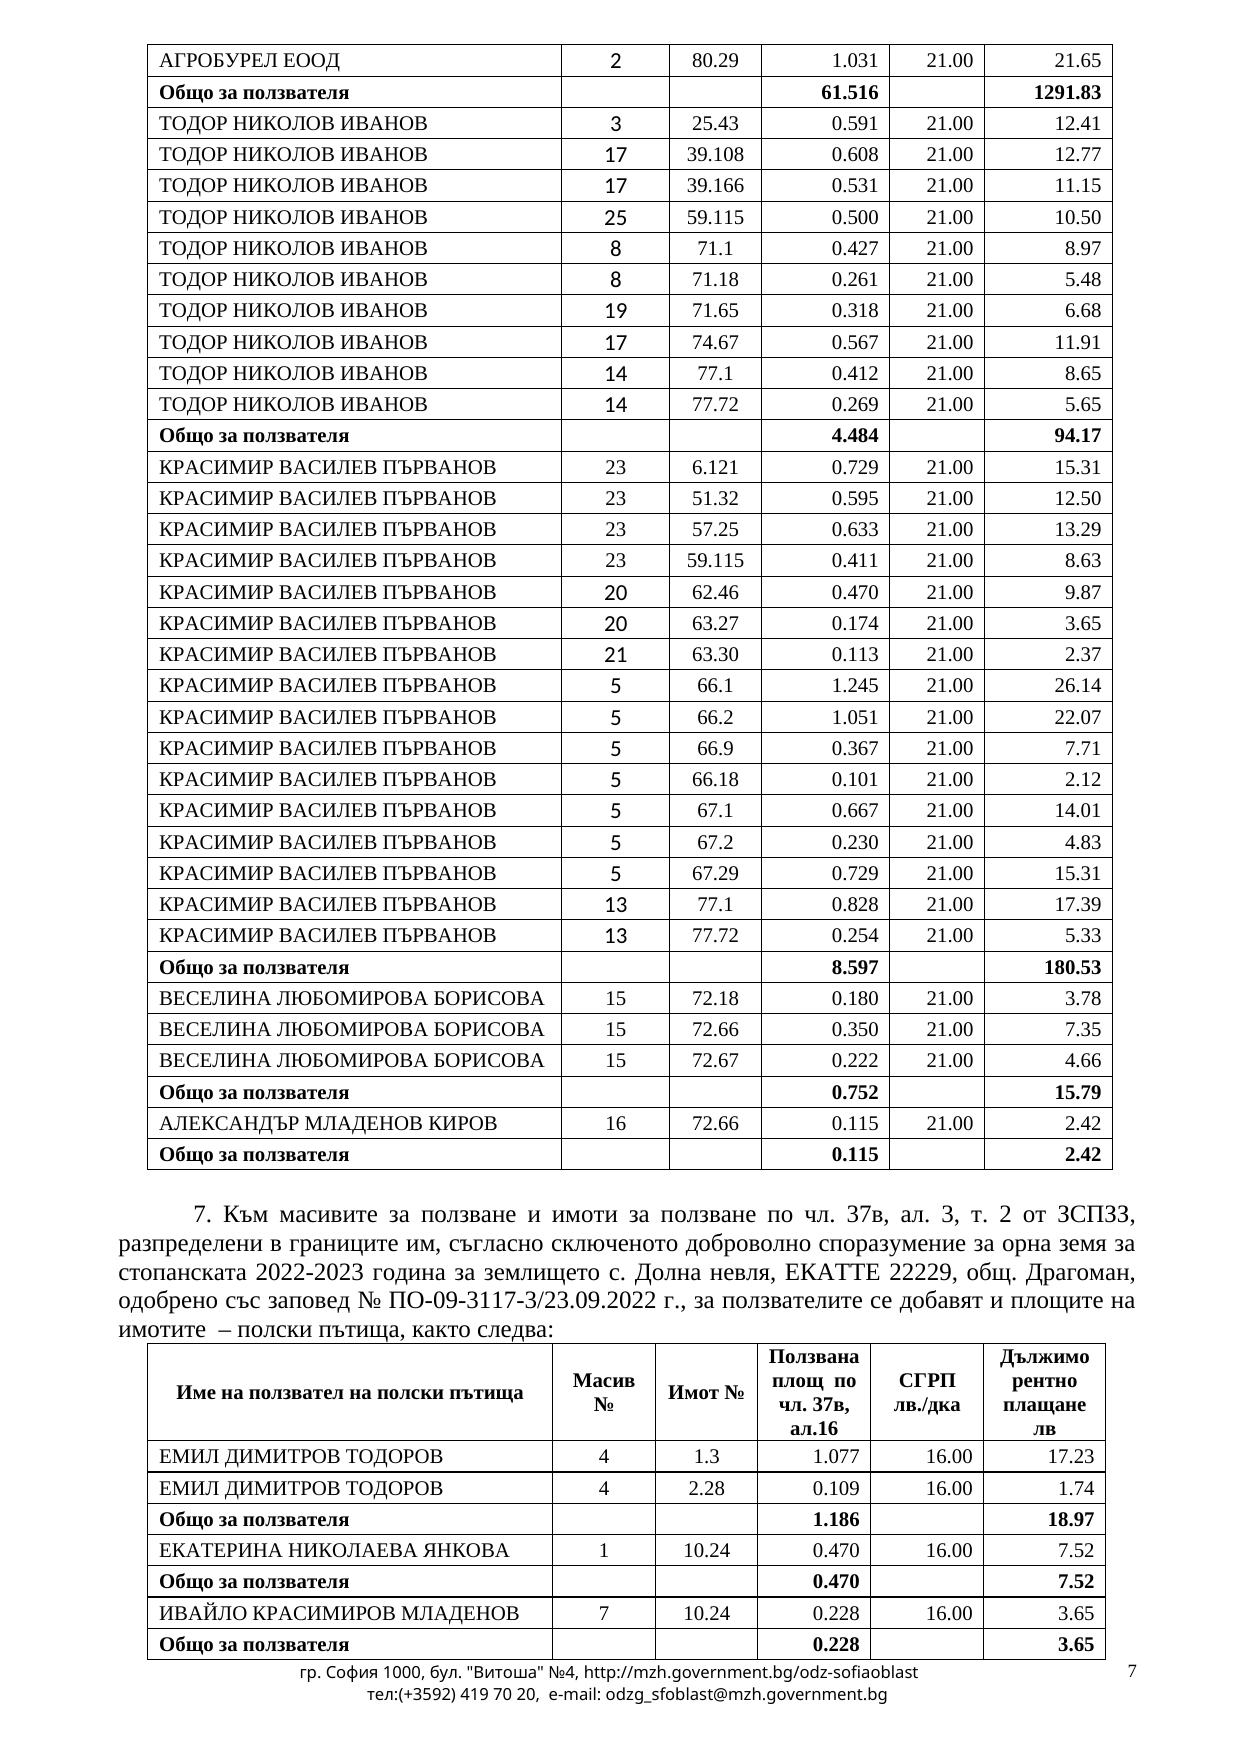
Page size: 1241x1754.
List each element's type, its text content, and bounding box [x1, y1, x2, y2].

table_cell [890, 420, 984, 451]
table_cell [670, 1139, 761, 1169]
table_header Масив № [553, 1344, 655, 1440]
table_cell 77.1 [670, 889, 761, 919]
table_cell 1.077 [758, 1441, 870, 1471]
table_cell КРАСИМИР ВАСИЛЕВ ПЪРВАНОВ [148, 608, 561, 638]
table_cell 17.39 [985, 889, 1112, 919]
table_cell КРАСИМИР ВАСИЛЕВ ПЪРВАНОВ [148, 858, 561, 888]
table_cell 12.77 [985, 139, 1112, 169]
table_cell 5 [562, 733, 669, 763]
table_cell 21.00 [890, 733, 984, 763]
table_cell 66.18 [670, 764, 761, 794]
table_cell 6.68 [985, 295, 1112, 326]
table_cell КРАСИМИР ВАСИЛЕВ ПЪРВАНОВ [148, 670, 561, 701]
table_cell [562, 1077, 669, 1107]
table_cell ТОДОР НИКОЛОВ ИВАНОВ [148, 202, 561, 232]
table_cell 1 [553, 1535, 655, 1565]
table_cell 72.67 [670, 1045, 761, 1076]
table_cell [890, 77, 984, 107]
table_cell [562, 952, 669, 982]
table_cell 1.051 [762, 702, 889, 732]
table_cell 67.1 [670, 795, 761, 826]
table_cell 4.484 [762, 420, 889, 451]
table_cell 7 [553, 1598, 655, 1628]
table_cell 6.121 [670, 452, 761, 482]
table_cell 71.65 [670, 295, 761, 326]
table_cell КРАСИМИР ВАСИЛЕВ ПЪРВАНОВ [148, 920, 561, 951]
table_cell 21.00 [890, 639, 984, 669]
table_cell 22.07 [985, 702, 1112, 732]
table_cell 12.50 [985, 483, 1112, 513]
table_cell ВЕСЕЛИНА ЛЮБОМИРОВА БОРИСОВА [148, 1045, 561, 1076]
table_cell ИВАЙЛО КРАСИМИРОВ МЛАДЕНОВ [148, 1598, 552, 1628]
table_cell 0.633 [762, 514, 889, 544]
table_cell Общо за ползвателя [148, 420, 561, 451]
table_cell 4.66 [985, 1045, 1112, 1076]
table_cell 0.567 [762, 327, 889, 357]
table_cell [871, 1629, 983, 1659]
table_cell [890, 1077, 984, 1107]
table_cell ТОДОР НИКОЛОВ ИВАНОВ [148, 295, 561, 326]
table_cell КРАСИМИР ВАСИЛЕВ ПЪРВАНОВ [148, 577, 561, 607]
table_cell 9.87 [985, 577, 1112, 607]
table_cell 61.516 [762, 77, 889, 107]
table_cell КРАСИМИР ВАСИЛЕВ ПЪРВАНОВ [148, 514, 561, 544]
table_cell ЕМИЛ ДИМИТРОВ ТОДОРОВ [148, 1441, 552, 1471]
table_cell 21.00 [890, 764, 984, 794]
table_cell 51.32 [670, 483, 761, 513]
table_cell 0.367 [762, 733, 889, 763]
table_cell 21.00 [890, 139, 984, 169]
table_cell КРАСИМИР ВАСИЛЕВ ПЪРВАНОВ [148, 702, 561, 732]
table_cell 25.43 [670, 108, 761, 138]
table_cell 19 [562, 295, 669, 326]
table_header Име на ползвател на полски пътища [148, 1344, 552, 1440]
table_cell Общо за ползвателя [148, 952, 561, 982]
table_cell 21.00 [890, 170, 984, 201]
table_cell 77.72 [670, 389, 761, 419]
table_header Ползвана площ по чл. 37в, ал.16 [758, 1344, 870, 1440]
table_cell Общо за ползвателя [148, 1504, 552, 1534]
table_cell 5 [562, 764, 669, 794]
table_cell 16.00 [871, 1441, 983, 1471]
table_cell 0.228 [758, 1629, 870, 1659]
text 7. Към масивите за ползване и имоти за ползване по чл. 37в, ал. 3, т. 2 от ЗСПЗЗ, разпределени в границите им, съгласно сключеното доброволно споразумение за орна земя за стопанската 2022-2023 година за землището с. Долна невля, ЕКАТТЕ 22229, общ. Драгоман, одобрено със заповед № ПО-09-3117-3/23.09.2022 г., за ползвателите се добавят и площите на имотите – полски пътища, както следва: [118, 1199, 1137, 1343]
table_cell 5 [562, 795, 669, 826]
table_cell 0.109 [758, 1473, 870, 1503]
table_cell 7.35 [985, 1014, 1112, 1044]
table_cell 17 [562, 170, 669, 201]
table_cell 2.28 [656, 1473, 757, 1503]
table_cell [562, 1139, 669, 1169]
table_cell 72.66 [670, 1108, 761, 1138]
table_cell ТОДОР НИКОЛОВ ИВАНОВ [148, 139, 561, 169]
table_cell ТОДОР НИКОЛОВ ИВАНОВ [148, 327, 561, 357]
table_cell 0.412 [762, 358, 889, 388]
table_cell 20 [562, 608, 669, 638]
table_cell КРАСИМИР ВАСИЛЕВ ПЪРВАНОВ [148, 545, 561, 576]
table_cell 21.00 [890, 795, 984, 826]
table_cell 21.00 [890, 1014, 984, 1044]
table_cell 21.00 [890, 889, 984, 919]
table_cell 0.729 [762, 452, 889, 482]
table_cell 15 [562, 983, 669, 1013]
table_cell 0.222 [762, 1045, 889, 1076]
table_cell ТОДОР НИКОЛОВ ИВАНОВ [148, 358, 561, 388]
table_cell 21.00 [890, 920, 984, 951]
table_cell [656, 1566, 757, 1596]
table_cell 63.30 [670, 639, 761, 669]
table_cell 8 [562, 233, 669, 263]
table_cell 63.27 [670, 608, 761, 638]
table_cell 71.18 [670, 264, 761, 294]
table_cell 1.186 [758, 1504, 870, 1534]
table_cell 8.63 [985, 545, 1112, 576]
table_cell 14 [562, 358, 669, 388]
table_cell 0.228 [758, 1598, 870, 1628]
table_cell 180.53 [985, 952, 1112, 982]
table_cell 77.72 [670, 920, 761, 951]
table_cell КРАСИМИР ВАСИЛЕВ ПЪРВАНОВ [148, 452, 561, 482]
table_cell 21.00 [890, 358, 984, 388]
table_cell Общо за ползвателя [148, 77, 561, 107]
table_cell 5 [562, 827, 669, 857]
table_cell [670, 77, 761, 107]
table_cell [562, 420, 669, 451]
table_cell 13.29 [985, 514, 1112, 544]
table_cell 0.180 [762, 983, 889, 1013]
table_cell КРАСИМИР ВАСИЛЕВ ПЪРВАНОВ [148, 764, 561, 794]
table_cell 2.42 [985, 1139, 1112, 1169]
table_cell [656, 1629, 757, 1659]
table_cell 21.00 [890, 702, 984, 732]
table_cell 15.31 [985, 858, 1112, 888]
table_cell 3 [562, 108, 669, 138]
table_cell 0.470 [758, 1566, 870, 1596]
table_cell 7.52 [984, 1566, 1105, 1596]
table_cell 12.41 [985, 108, 1112, 138]
table_cell 16.00 [871, 1535, 983, 1565]
table_cell 1291.83 [985, 77, 1112, 107]
table_cell 2 [562, 45, 669, 76]
table_cell 72.18 [670, 983, 761, 1013]
table_cell 8.65 [985, 358, 1112, 388]
table_cell 94.17 [985, 420, 1112, 451]
table_cell 0.427 [762, 233, 889, 263]
table_cell 66.2 [670, 702, 761, 732]
table_cell 59.115 [670, 545, 761, 576]
table_cell [890, 952, 984, 982]
table_cell Общо за ползвателя [148, 1566, 552, 1596]
table_cell 80.29 [670, 45, 761, 76]
table_cell 59.115 [670, 202, 761, 232]
table_cell 3.78 [985, 983, 1112, 1013]
table_cell 18.97 [984, 1504, 1105, 1534]
table_cell 21.00 [890, 545, 984, 576]
table_cell 21.00 [890, 45, 984, 76]
table_cell 10.50 [985, 202, 1112, 232]
table_cell 5 [562, 702, 669, 732]
table_cell 25 [562, 202, 669, 232]
table_cell 5.33 [985, 920, 1112, 951]
table_cell 39.108 [670, 139, 761, 169]
table_cell 67.29 [670, 858, 761, 888]
table_cell ЕКАТЕРИНА НИКОЛАЕВА ЯНКОВА [148, 1535, 552, 1565]
table_cell 21.00 [890, 264, 984, 294]
table_cell 21.00 [890, 1108, 984, 1138]
table_cell 3.65 [985, 608, 1112, 638]
table_cell 67.2 [670, 827, 761, 857]
table_header Дължимо рентно плащане лв [984, 1344, 1105, 1440]
table_cell 17 [562, 327, 669, 357]
table_cell 0.470 [762, 577, 889, 607]
table_cell 21.00 [890, 983, 984, 1013]
table_cell 0.115 [762, 1139, 889, 1169]
table_cell ТОДОР НИКОЛОВ ИВАНОВ [148, 170, 561, 201]
table_cell 0.500 [762, 202, 889, 232]
table_cell [553, 1629, 655, 1659]
table_cell 71.1 [670, 233, 761, 263]
table_cell ТОДОР НИКОЛОВ ИВАНОВ [148, 233, 561, 263]
table_cell 1.74 [984, 1473, 1105, 1503]
table_cell 72.66 [670, 1014, 761, 1044]
table_cell 0.113 [762, 639, 889, 669]
table_cell 5.48 [985, 264, 1112, 294]
table_cell 21.00 [890, 452, 984, 482]
table_cell 4 [553, 1473, 655, 1503]
table_cell 17.23 [984, 1441, 1105, 1471]
table_cell 0.115 [762, 1108, 889, 1138]
table_cell 14 [562, 389, 669, 419]
table_cell 23 [562, 545, 669, 576]
table_cell 0.318 [762, 295, 889, 326]
table_cell 21.00 [890, 514, 984, 544]
table_cell АГРОБУРЕЛ ЕООД [148, 45, 561, 76]
table_cell 7.52 [984, 1535, 1105, 1565]
table_cell 23 [562, 483, 669, 513]
table_cell 0.261 [762, 264, 889, 294]
table_cell 1.245 [762, 670, 889, 701]
table_cell 14.01 [985, 795, 1112, 826]
table_cell 21.00 [890, 233, 984, 263]
table_cell 10.24 [656, 1598, 757, 1628]
table_cell 0.254 [762, 920, 889, 951]
table_cell 3.65 [984, 1629, 1105, 1659]
table_cell 0.729 [762, 858, 889, 888]
table_cell АЛЕКСАНДЪР МЛАДЕНОВ КИРОВ [148, 1108, 561, 1138]
table_cell [871, 1566, 983, 1596]
table_cell 0.595 [762, 483, 889, 513]
table_cell 13 [562, 889, 669, 919]
table_cell 15 [562, 1045, 669, 1076]
table_cell 74.67 [670, 327, 761, 357]
table_cell 0.591 [762, 108, 889, 138]
table_cell 26.14 [985, 670, 1112, 701]
table_cell 1.031 [762, 45, 889, 76]
table_cell 21.65 [985, 45, 1112, 76]
table_cell 66.9 [670, 733, 761, 763]
table_cell 0.531 [762, 170, 889, 201]
table_cell 11.15 [985, 170, 1112, 201]
table_cell 0.608 [762, 139, 889, 169]
table_cell ВЕСЕЛИНА ЛЮБОМИРОВА БОРИСОВА [148, 1014, 561, 1044]
table_cell 21.00 [890, 827, 984, 857]
table_cell ВЕСЕЛИНА ЛЮБОМИРОВА БОРИСОВА [148, 983, 561, 1013]
table_cell 0.411 [762, 545, 889, 576]
table_cell 77.1 [670, 358, 761, 388]
table_cell 3.65 [984, 1598, 1105, 1628]
table_cell 5 [562, 670, 669, 701]
table_cell 0.350 [762, 1014, 889, 1044]
table_cell 21.00 [890, 202, 984, 232]
table_cell [553, 1566, 655, 1596]
table_cell 57.25 [670, 514, 761, 544]
table_cell 11.91 [985, 327, 1112, 357]
table_cell 8.597 [762, 952, 889, 982]
table_cell 2.42 [985, 1108, 1112, 1138]
table_cell 8 [562, 264, 669, 294]
table_cell 0.752 [762, 1077, 889, 1107]
table_cell ТОДОР НИКОЛОВ ИВАНОВ [148, 389, 561, 419]
table_cell Общо за ползвателя [148, 1139, 561, 1169]
table_cell 66.1 [670, 670, 761, 701]
table_cell 13 [562, 920, 669, 951]
table_cell 62.46 [670, 577, 761, 607]
table_cell 15 [562, 1014, 669, 1044]
table_cell 16.00 [871, 1473, 983, 1503]
table_cell 21.00 [890, 108, 984, 138]
table_cell 17 [562, 139, 669, 169]
table_cell ЕМИЛ ДИМИТРОВ ТОДОРОВ [148, 1473, 552, 1503]
table_cell [562, 77, 669, 107]
table_cell 0.101 [762, 764, 889, 794]
table_cell 16.00 [871, 1598, 983, 1628]
table_cell 21.00 [890, 858, 984, 888]
table_cell КРАСИМИР ВАСИЛЕВ ПЪРВАНОВ [148, 889, 561, 919]
table_cell [670, 952, 761, 982]
table_cell 5.65 [985, 389, 1112, 419]
table_cell ТОДОР НИКОЛОВ ИВАНОВ [148, 108, 561, 138]
table_cell 1.3 [656, 1441, 757, 1471]
table_cell 0.828 [762, 889, 889, 919]
table_cell КРАСИМИР ВАСИЛЕВ ПЪРВАНОВ [148, 733, 561, 763]
table_cell 39.166 [670, 170, 761, 201]
table_cell 23 [562, 514, 669, 544]
table_cell 8.97 [985, 233, 1112, 263]
table_cell 21.00 [890, 608, 984, 638]
table_cell 21.00 [890, 577, 984, 607]
table_cell КРАСИМИР ВАСИЛЕВ ПЪРВАНОВ [148, 483, 561, 513]
table_cell 21.00 [890, 1045, 984, 1076]
table_cell КРАСИМИР ВАСИЛЕВ ПЪРВАНОВ [148, 639, 561, 669]
table_cell 15.31 [985, 452, 1112, 482]
table_cell 15.79 [985, 1077, 1112, 1107]
table_cell 0.470 [758, 1535, 870, 1565]
table_cell [871, 1504, 983, 1534]
table_cell 5 [562, 858, 669, 888]
table_cell КРАСИМИР ВАСИЛЕВ ПЪРВАНОВ [148, 795, 561, 826]
table_cell Общо за ползвателя [148, 1077, 561, 1107]
table_cell 21.00 [890, 295, 984, 326]
table_cell [553, 1504, 655, 1534]
table_cell 2.37 [985, 639, 1112, 669]
table_cell 0.174 [762, 608, 889, 638]
table_cell 4 [553, 1441, 655, 1471]
table_cell 21.00 [890, 483, 984, 513]
table_header СГРП лв./дка [871, 1344, 983, 1440]
table_cell КРАСИМИР ВАСИЛЕВ ПЪРВАНОВ [148, 827, 561, 857]
table_cell 10.24 [656, 1535, 757, 1565]
table_cell [670, 1077, 761, 1107]
table_cell [890, 1139, 984, 1169]
table_cell ТОДОР НИКОЛОВ ИВАНОВ [148, 264, 561, 294]
table_cell 21.00 [890, 327, 984, 357]
table_cell [656, 1504, 757, 1534]
table_cell 0.667 [762, 795, 889, 826]
table_cell Общо за ползвателя [148, 1629, 552, 1659]
table_cell 0.269 [762, 389, 889, 419]
table_cell 0.230 [762, 827, 889, 857]
table_cell 21 [562, 639, 669, 669]
table_cell 4.83 [985, 827, 1112, 857]
table_cell 16 [562, 1108, 669, 1138]
table_cell [670, 420, 761, 451]
table_cell 21.00 [890, 670, 984, 701]
table_cell 21.00 [890, 389, 984, 419]
table_cell 20 [562, 577, 669, 607]
table_cell 23 [562, 452, 669, 482]
table_cell 7.71 [985, 733, 1112, 763]
table_header Имот № [656, 1344, 757, 1440]
table_cell 2.12 [985, 764, 1112, 794]
